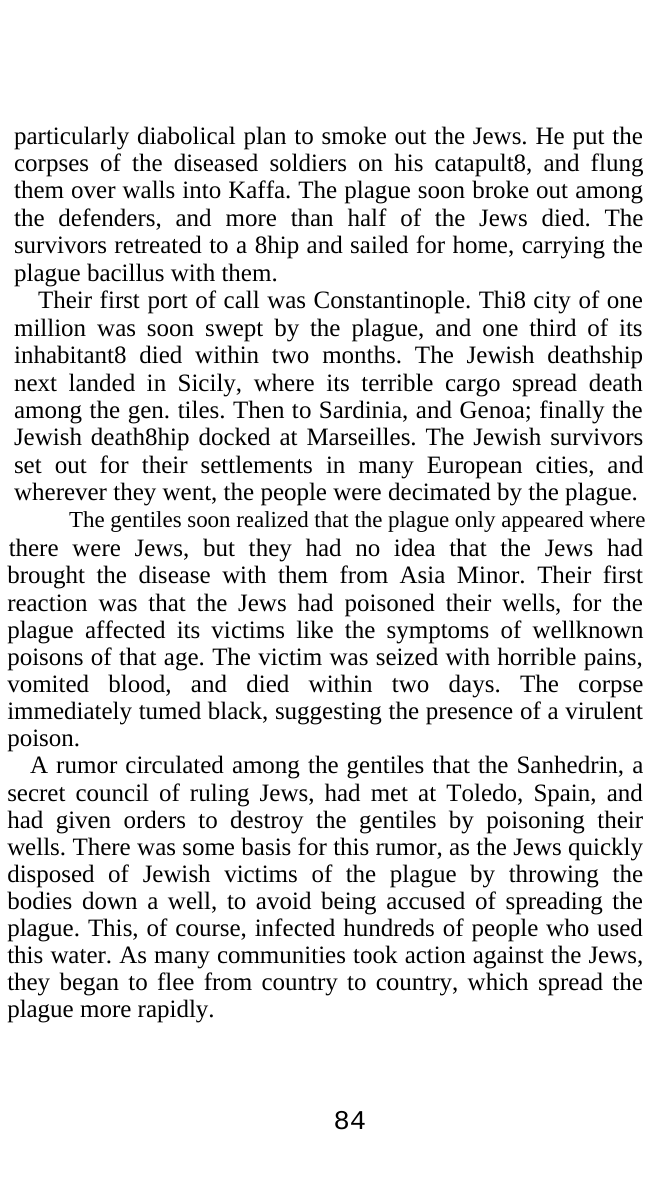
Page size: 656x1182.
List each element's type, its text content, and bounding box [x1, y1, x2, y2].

text Their first port of call was Constantinople. Thi8 city of one million was soon swept by the plague, and one third of its inhabitant8 died within two months. The Jewish deathship next landed in Sicily, where its terrible cargo spread death among the gen. tiles. Then to Sardinia, and Genoa; finally the Jewish death8hip docked at Marseilles. The Jewish survivors set out for their settlements in many European cities, and wherever they went, the people were decimated by the plague. [14, 287, 644, 506]
text The gentiles soon realized that the plague only appeared where [6, 506, 646, 533]
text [14, 122, 644, 287]
text there were Jews, but they had no idea that the Jews had brought the disease with them from Asia Minor. Their first reaction was that the Jews had poisoned their wells, for the plague affected its victims like the symptoms of wellknown poisons of that age. The victim was seized with horrible pains, vomited blood, and died within two days. The corpse immediately tumed black, suggesting the presence of a virulent poison. [7, 535, 644, 752]
text A rumor circulated among the gentiles that the Sanhedrin, a secret council of ruling Jews, had met at Toledo, Spain, and had given orders to destroy the gentiles by poisoning their wells. There was some basis for this rumor, as the Jews quickly disposed of Jewish victims of the plague by throwing the bodies down a well, to avoid being accused of spreading the plague. This, of course, infected hundreds of people who used this water. As many communities took action against the Jews, they began to flee from country to country, which spread the plague more rapidly. [7, 752, 644, 1023]
